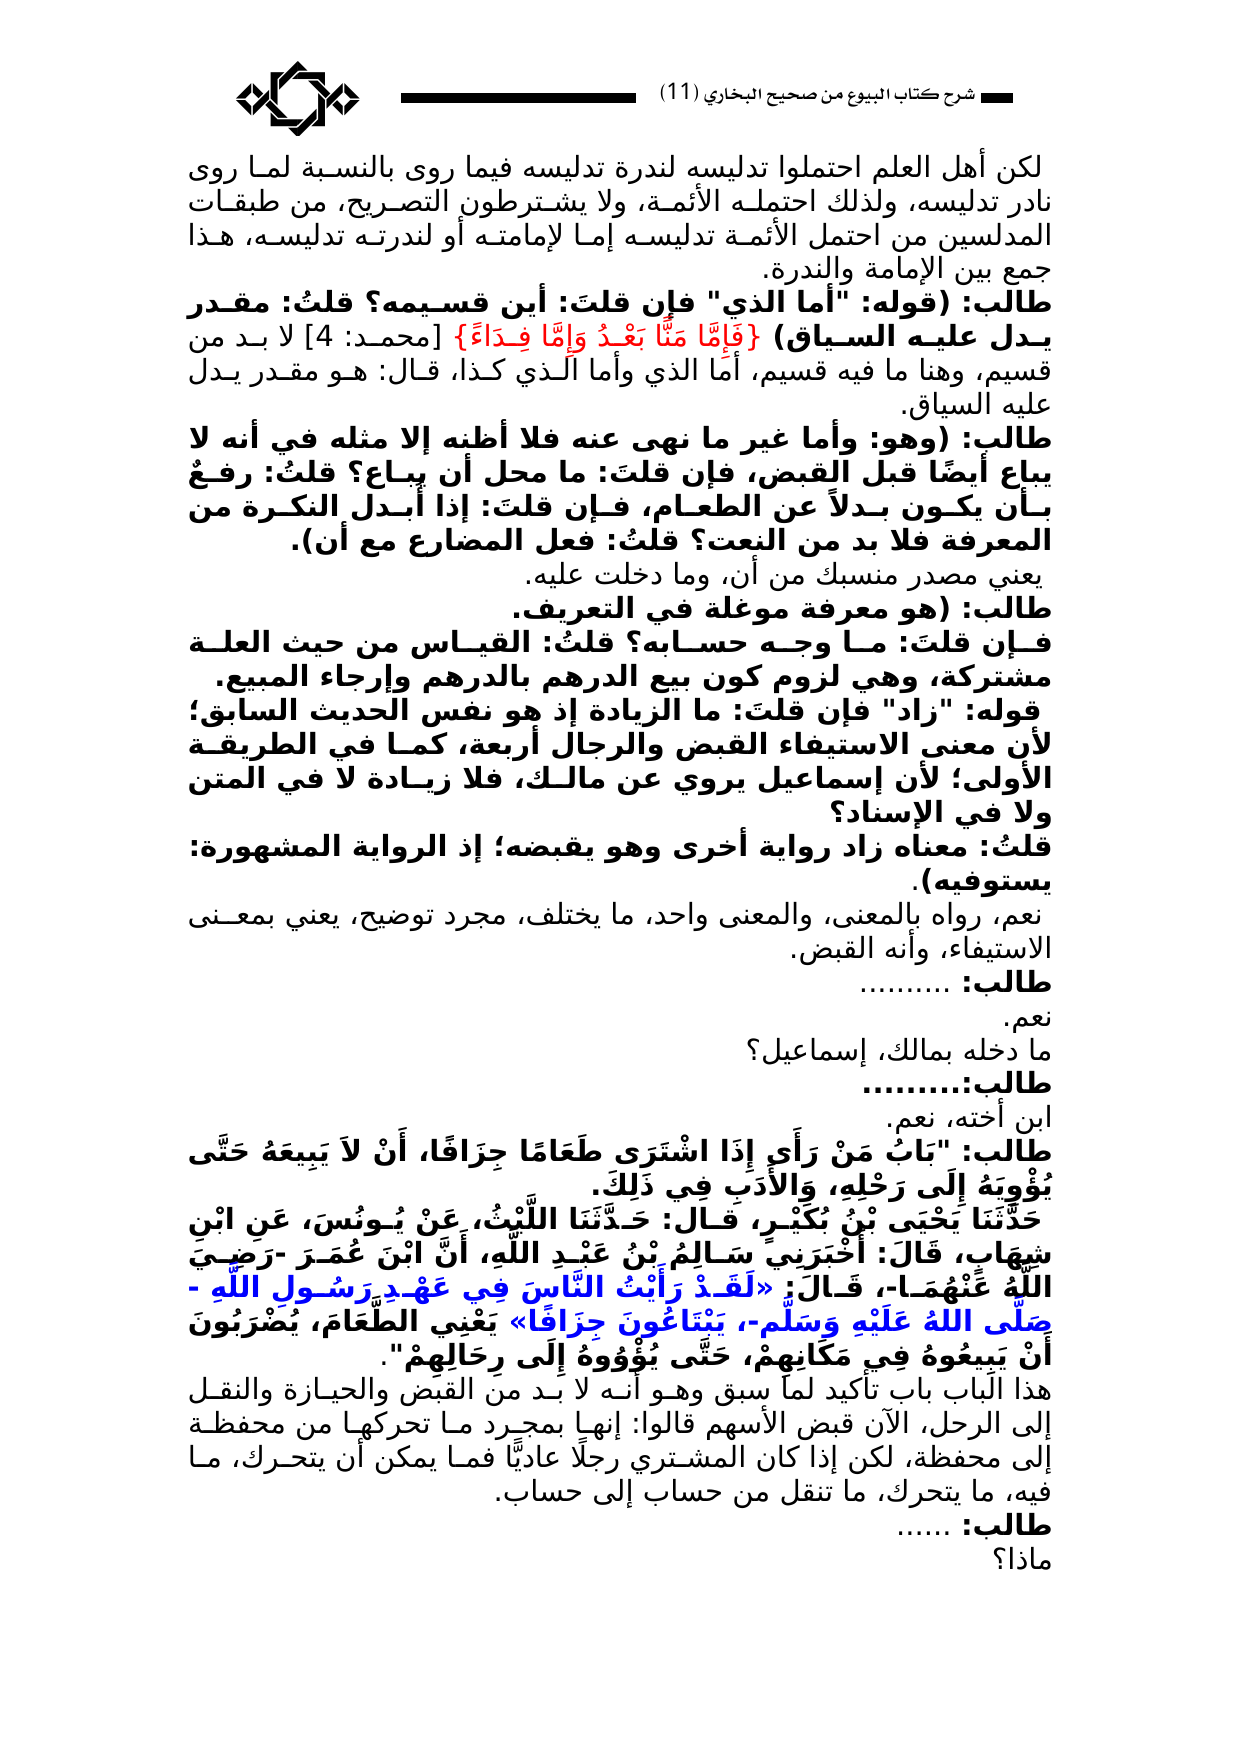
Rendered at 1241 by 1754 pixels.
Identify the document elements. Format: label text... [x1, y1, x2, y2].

text فإن قلتَ: ما وجه حسابه؟ قلتُ: القياس من حيث العلة مشتركة، وهي لزوم كون بيع الدرهم بالدرهم وإرجاء المبيع. [187, 625, 1053, 693]
text ماذا؟ [187, 1542, 1053, 1576]
text قلتُ: معناه زاد رواية أخرى وهو يقبضه؛ إذ الرواية المشهورة: يستوفيه). [187, 829, 1053, 897]
text طالب: (قوله: "أما الذي" فإن قلتَ: أين قسيمه؟ قلتُ: مقدر يدل عليه السياق) {فَإِمَّا مَنًّا بَعْدُ وَإِمَّا فِدَاءً} [محمد: 4] لا بد من قسيم، وهنا ما فيه قسيم، أما الذي وأما الذي كذا، قال: هو مقدر يدل عليه السياق. [187, 286, 1053, 422]
text حَدَّثَنَا يَحْيَى بْنُ بُكَيْرٍ، قال: حَدَّثَنَا اللَّيْثُ، عَنْ يُونُسَ، عَنِ ابْنِ شِهَابٍ، قَالَ: أَخْبَرَنِي سَالِمُ بْنُ عَبْدِ اللَّهِ، أَنَّ ابْنَ عُمَرَ -رَضِيَ اللَّهُ عَنْهُمَا-، قَالَ: «لَقَدْ رَأَيْتُ النَّاسَ فِي عَهْدِ رَسُولِ اللَّهِ -صَلَّى اللهُ عَلَيْهِ وَسَلَّم-، يَبْتَاعُونَ جِزَافًا» يَعْنِي الطَّعَامَ، يُضْرَبُونَ أَنْ يَبِيعُوهُ فِي مَكَانِهِمْ، حَتَّى يُؤْوُوهُ إِلَى رِحَالِهِمْ". [187, 1203, 1053, 1372]
text ما دخله بمالك، إسماعيل؟ [187, 1033, 1053, 1067]
text طالب: .......... [187, 965, 1053, 999]
text نعم، رواه بالمعنى، والمعنى واحد، ما يختلف، مجرد توضيح، يعني بمعنى الاستيفاء، وأنه القبض. [187, 897, 1053, 965]
text طالب:......... [187, 1067, 1053, 1101]
text ابن أخته، نعم. [187, 1101, 1053, 1135]
text لكن أهل العلم احتملوا تدليسه لندرة تدليسه فيما روى بالنسبة لما روى نادر تدليسه، ولذلك احتمله الأئمة، ولا يشترطون التصريح، من طبقات المدلسين من احتمل الأئمة تدليسه إما لإمامته أو لندرته تدليسه، هذا جمع بين الإمامة والندرة. [187, 150, 1053, 286]
text قوله: "زاد" فإن قلتَ: ما الزيادة إذ هو نفس الحديث السابق؛ لأن معنى الاستيفاء القبض والرجال أربعة، كما في الطريقة الأولى؛ لأن إسماعيل يروي عن مالك، فلا زيادة لا في المتن ولا في الإسناد؟ [187, 693, 1053, 829]
text هذا الباب باب تأكيد لما سبق وهو أنه لا بد من القبض والحيازة والنقل إلى الرحل، الآن قبض الأسهم قالوا: إنها بمجرد ما تحركها من محفظة إلى محفظة، لكن إذا كان المشتري رجلًا عاديًّا فما يمكن أن يتحرك، ما فيه، ما يتحرك، ما تنقل من حساب إلى حساب. [187, 1372, 1053, 1508]
text طالب: (وهو: وأما غير ما نهى عنه فلا أظنه إلا مثله في أنه لا يباع أيضًا قبل القبض، فإن قلتَ: ما محل أن يباع؟ قلتُ: رفعٌ بأن يكون بدلاً عن الطعام، فإن قلتَ: إذا أُبدل النكرة من المعرفة فلا بد من النعت؟ قلتُ: فعل المضارع مع أن). [187, 422, 1053, 557]
text طالب: "بَابُ مَنْ رَأَى إِذَا اشْتَرَى طَعَامًا جِزَافًا، أَنْ لاَ يَبِيعَهُ حَتَّى يُؤْوِيَهُ إِلَى رَحْلِهِ، وَالأَدَبِ فِي ذَلِكَ. [187, 1135, 1053, 1203]
text نعم. [187, 999, 1053, 1033]
text يعني مصدر منسبك من أن، وما دخلت عليه. [187, 557, 1053, 591]
text طالب: ...... [187, 1508, 1053, 1542]
text طالب: (هو معرفة موغلة في التعريف. [187, 591, 1053, 625]
